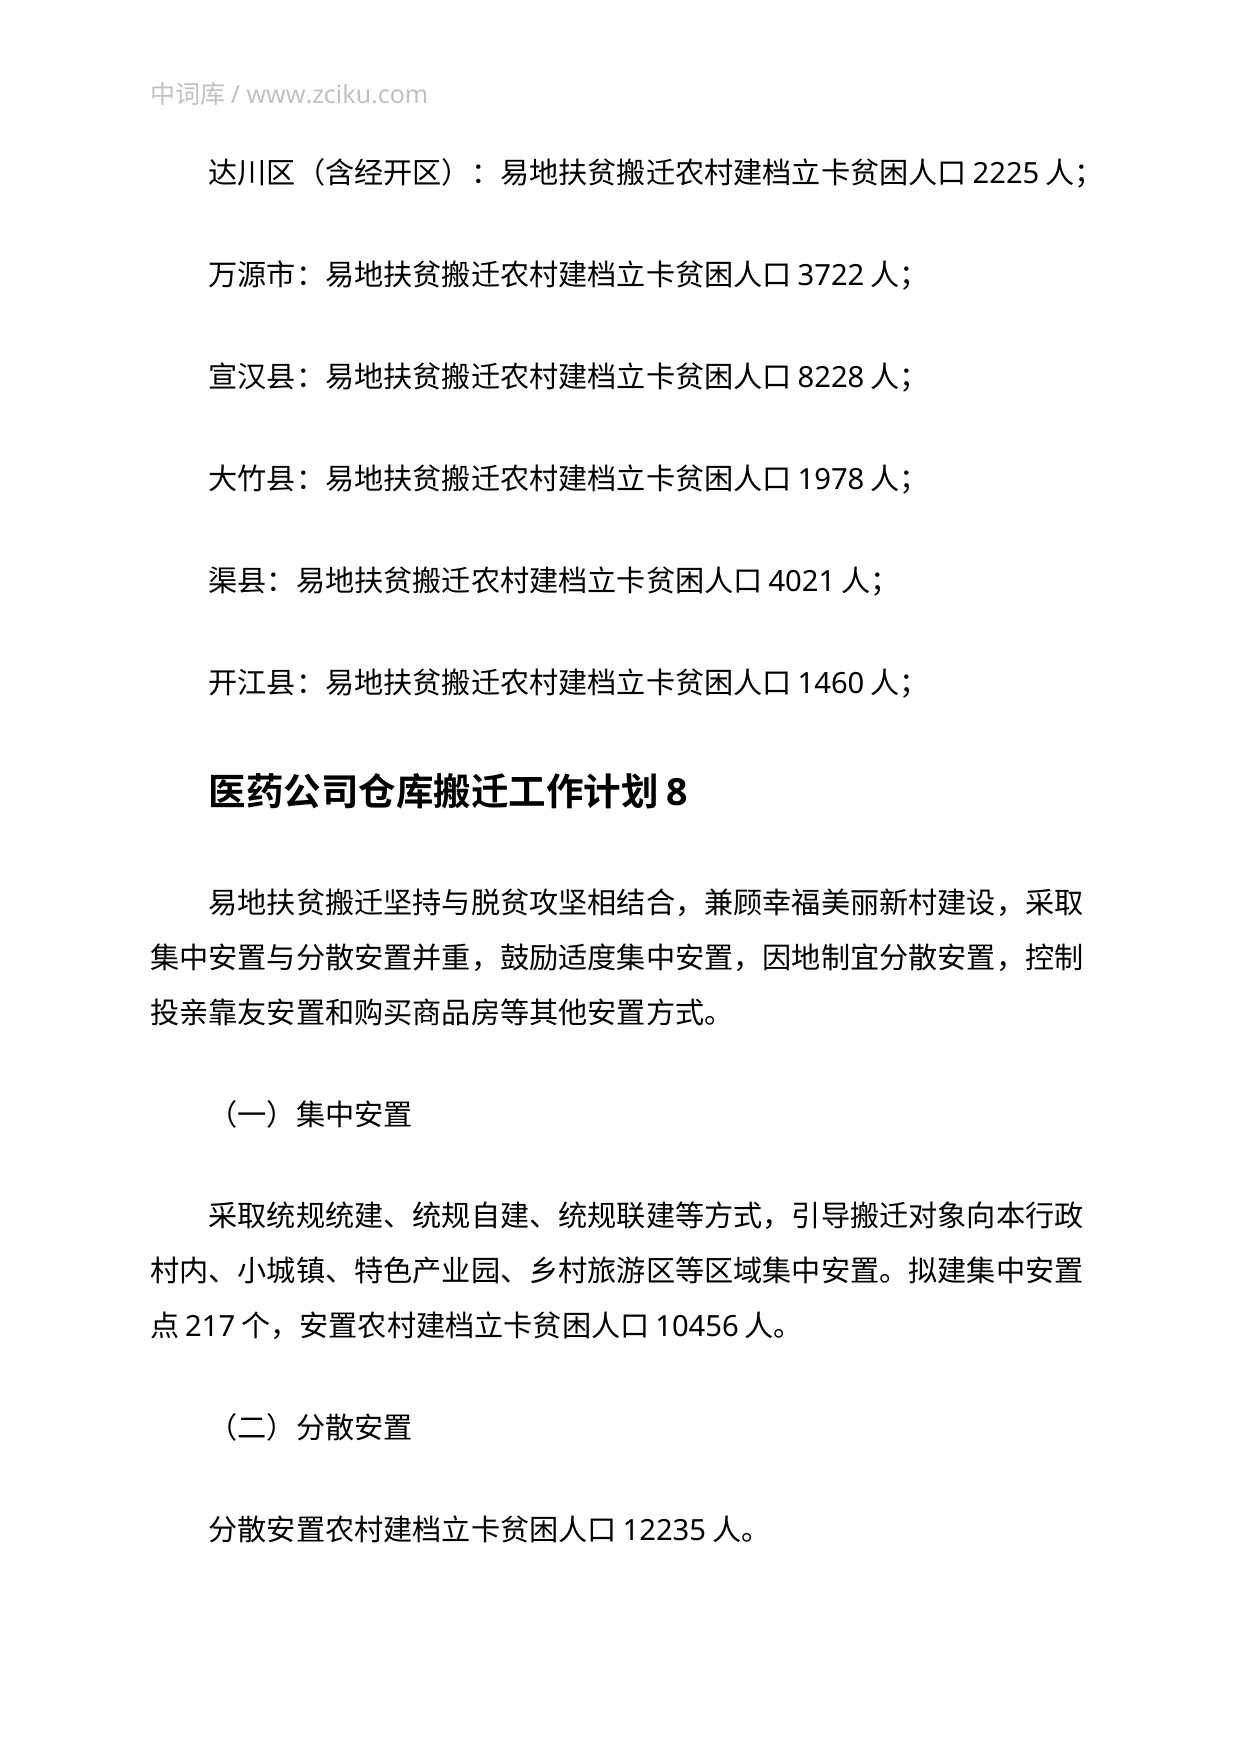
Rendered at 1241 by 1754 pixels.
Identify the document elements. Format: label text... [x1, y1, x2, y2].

text 宣汉县：易地扶贫搬迁农村建档立卡贫困人口8228人； [150, 354, 1090, 396]
text 开江县：易地扶贫搬迁农村建档立卡贫困人口1460人； [150, 660, 1090, 702]
text 达川区（含经开区）：易地扶贫搬迁农村建档立卡贫困人口2225人； [150, 150, 1090, 192]
text 大竹县：易地扶贫搬迁农村建档立卡贫困人口1978人； [150, 456, 1090, 498]
text 分散安置农村建档立卡贫困人口12235人。 [150, 1506, 1090, 1549]
text （二）分散安置 [150, 1404, 1090, 1447]
text 易地扶贫搬迁坚持与脱贫攻坚相结合，兼顾幸福美丽新村建设，采取集中安置与分散安置并重，鼓励适度集中安置，因地制宜分散安置，控制投亲靠友安置和购买商品房等其他安置方式。 [150, 879, 1090, 1032]
text 万源市：易地扶贫搬迁农村建档立卡贫困人口3722人； [150, 252, 1090, 294]
text 采取统规统建、统规自建、统规联建等方式，引导搬迁对象向本行政村内、小城镇、特色产业园、乡村旅游区等区域集中安置。拟建集中安置点217个，安置农村建档立卡贫困人口10456人。 [150, 1193, 1090, 1345]
text 渠县：易地扶贫搬迁农村建档立卡贫困人口4021人； [150, 558, 1090, 600]
text （一）集中安置 [150, 1091, 1090, 1133]
text 医药公司仓库搬迁工作计划8 [150, 762, 1090, 816]
